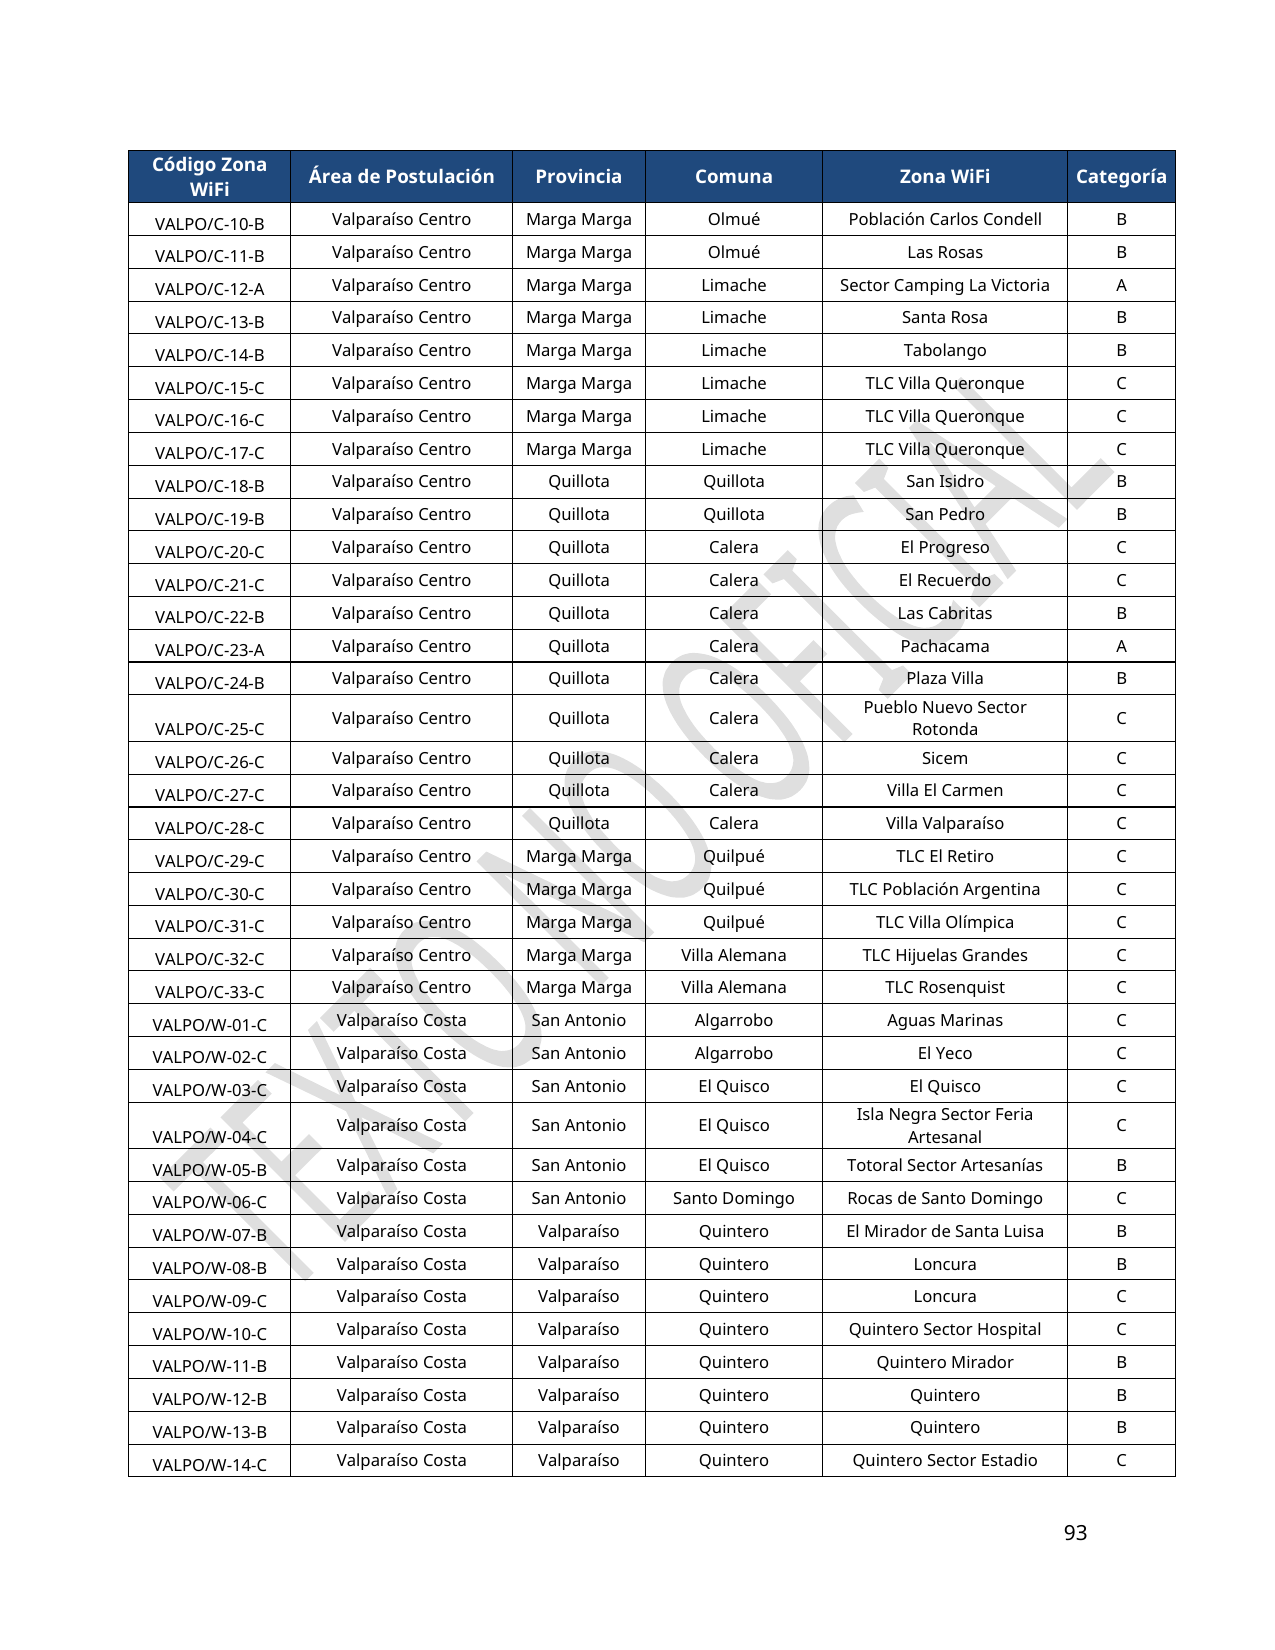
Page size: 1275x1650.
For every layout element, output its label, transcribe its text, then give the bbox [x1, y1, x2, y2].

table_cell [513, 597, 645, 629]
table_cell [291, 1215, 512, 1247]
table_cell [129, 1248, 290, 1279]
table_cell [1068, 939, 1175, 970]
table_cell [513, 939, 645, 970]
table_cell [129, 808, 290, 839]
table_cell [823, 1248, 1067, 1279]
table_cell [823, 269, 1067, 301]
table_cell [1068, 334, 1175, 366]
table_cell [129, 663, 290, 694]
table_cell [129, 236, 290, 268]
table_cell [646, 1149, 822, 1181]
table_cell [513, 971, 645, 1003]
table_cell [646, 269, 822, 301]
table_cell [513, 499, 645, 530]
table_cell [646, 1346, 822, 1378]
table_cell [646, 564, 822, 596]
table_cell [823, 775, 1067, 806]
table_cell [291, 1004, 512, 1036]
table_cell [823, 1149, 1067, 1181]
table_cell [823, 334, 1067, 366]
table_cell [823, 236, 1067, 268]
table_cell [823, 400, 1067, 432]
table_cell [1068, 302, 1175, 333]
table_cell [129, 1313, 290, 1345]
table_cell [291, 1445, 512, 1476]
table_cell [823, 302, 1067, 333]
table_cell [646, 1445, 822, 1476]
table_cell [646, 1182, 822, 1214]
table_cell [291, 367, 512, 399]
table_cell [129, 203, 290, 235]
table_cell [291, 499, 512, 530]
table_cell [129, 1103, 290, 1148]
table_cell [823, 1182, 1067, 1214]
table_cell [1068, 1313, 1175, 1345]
table_header Provincia [513, 151, 645, 202]
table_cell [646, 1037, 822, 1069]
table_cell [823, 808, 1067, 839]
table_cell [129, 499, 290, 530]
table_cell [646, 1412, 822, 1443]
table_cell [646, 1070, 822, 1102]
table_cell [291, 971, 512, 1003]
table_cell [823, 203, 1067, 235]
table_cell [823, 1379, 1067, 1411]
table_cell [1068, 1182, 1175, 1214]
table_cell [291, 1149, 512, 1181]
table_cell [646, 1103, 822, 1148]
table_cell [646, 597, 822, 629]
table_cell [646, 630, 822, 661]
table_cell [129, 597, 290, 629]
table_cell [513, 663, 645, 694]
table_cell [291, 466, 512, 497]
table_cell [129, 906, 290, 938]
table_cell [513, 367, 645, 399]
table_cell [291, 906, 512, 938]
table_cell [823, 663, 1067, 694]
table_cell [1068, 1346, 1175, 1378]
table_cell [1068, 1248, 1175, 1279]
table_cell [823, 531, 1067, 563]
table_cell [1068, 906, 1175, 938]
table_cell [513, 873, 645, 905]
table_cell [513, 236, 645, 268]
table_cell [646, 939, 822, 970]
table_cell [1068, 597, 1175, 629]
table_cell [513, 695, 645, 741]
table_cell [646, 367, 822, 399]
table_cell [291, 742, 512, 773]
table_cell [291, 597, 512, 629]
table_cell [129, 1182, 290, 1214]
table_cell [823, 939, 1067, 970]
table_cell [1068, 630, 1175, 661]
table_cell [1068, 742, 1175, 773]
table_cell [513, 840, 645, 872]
table_header Zona WiFi [823, 151, 1067, 202]
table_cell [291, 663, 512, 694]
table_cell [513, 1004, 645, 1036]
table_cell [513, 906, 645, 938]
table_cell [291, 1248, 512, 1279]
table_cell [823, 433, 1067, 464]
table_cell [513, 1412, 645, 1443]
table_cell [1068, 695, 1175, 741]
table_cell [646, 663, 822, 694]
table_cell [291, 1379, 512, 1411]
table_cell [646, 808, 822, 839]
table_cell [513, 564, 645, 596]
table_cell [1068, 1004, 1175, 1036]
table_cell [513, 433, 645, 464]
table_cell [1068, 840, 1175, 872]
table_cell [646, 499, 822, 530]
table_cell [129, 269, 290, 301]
table_header Categoría [1068, 151, 1175, 202]
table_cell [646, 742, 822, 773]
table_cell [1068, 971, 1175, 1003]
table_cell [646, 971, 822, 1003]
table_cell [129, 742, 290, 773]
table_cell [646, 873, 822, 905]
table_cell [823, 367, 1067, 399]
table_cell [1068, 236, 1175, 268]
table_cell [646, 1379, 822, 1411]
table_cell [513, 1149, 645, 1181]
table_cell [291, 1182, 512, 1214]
table_header Área de Postulación [291, 151, 512, 202]
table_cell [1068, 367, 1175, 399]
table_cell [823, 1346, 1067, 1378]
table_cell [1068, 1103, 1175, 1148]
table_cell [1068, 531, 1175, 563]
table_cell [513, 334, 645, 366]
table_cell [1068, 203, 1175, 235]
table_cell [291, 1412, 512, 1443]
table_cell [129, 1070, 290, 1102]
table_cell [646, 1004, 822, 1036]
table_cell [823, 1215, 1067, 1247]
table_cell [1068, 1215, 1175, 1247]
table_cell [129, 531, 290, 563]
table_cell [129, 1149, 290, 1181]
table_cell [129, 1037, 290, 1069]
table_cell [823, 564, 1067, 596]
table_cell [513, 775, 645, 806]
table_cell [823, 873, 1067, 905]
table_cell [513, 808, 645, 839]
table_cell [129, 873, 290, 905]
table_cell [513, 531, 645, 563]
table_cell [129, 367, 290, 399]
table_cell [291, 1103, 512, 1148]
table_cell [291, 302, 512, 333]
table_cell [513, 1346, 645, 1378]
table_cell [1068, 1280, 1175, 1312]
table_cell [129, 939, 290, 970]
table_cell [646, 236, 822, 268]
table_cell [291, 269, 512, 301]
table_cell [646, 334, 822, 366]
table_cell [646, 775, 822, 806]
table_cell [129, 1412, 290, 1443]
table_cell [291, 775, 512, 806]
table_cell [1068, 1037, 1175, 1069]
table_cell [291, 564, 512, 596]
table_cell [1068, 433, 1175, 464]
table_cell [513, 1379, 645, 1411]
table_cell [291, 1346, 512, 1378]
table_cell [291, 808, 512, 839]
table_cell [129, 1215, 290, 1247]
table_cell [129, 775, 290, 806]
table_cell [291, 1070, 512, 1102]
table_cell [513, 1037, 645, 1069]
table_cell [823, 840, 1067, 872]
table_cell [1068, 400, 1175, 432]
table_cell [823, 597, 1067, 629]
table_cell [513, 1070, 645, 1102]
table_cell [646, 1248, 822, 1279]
table_header Comuna [646, 151, 822, 202]
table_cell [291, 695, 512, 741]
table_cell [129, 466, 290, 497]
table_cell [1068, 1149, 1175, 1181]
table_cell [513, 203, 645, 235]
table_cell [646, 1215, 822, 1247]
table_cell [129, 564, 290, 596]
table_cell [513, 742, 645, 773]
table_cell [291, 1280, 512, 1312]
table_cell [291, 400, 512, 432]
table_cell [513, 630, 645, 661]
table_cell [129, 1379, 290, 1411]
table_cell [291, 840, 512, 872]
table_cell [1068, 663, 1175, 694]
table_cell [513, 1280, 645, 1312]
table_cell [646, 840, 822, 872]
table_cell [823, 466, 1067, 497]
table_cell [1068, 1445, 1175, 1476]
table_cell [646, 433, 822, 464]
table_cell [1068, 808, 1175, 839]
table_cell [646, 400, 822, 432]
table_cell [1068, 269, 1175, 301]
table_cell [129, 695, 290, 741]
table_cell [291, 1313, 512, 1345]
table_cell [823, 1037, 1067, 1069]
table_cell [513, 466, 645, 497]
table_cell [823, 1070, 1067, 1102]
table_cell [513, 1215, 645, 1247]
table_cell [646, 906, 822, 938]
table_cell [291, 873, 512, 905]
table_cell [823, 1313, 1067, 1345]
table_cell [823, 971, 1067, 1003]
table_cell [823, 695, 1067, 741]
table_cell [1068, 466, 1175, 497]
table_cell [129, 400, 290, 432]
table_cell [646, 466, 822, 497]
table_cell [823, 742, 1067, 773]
table_header Código Zona WiFi [129, 151, 290, 202]
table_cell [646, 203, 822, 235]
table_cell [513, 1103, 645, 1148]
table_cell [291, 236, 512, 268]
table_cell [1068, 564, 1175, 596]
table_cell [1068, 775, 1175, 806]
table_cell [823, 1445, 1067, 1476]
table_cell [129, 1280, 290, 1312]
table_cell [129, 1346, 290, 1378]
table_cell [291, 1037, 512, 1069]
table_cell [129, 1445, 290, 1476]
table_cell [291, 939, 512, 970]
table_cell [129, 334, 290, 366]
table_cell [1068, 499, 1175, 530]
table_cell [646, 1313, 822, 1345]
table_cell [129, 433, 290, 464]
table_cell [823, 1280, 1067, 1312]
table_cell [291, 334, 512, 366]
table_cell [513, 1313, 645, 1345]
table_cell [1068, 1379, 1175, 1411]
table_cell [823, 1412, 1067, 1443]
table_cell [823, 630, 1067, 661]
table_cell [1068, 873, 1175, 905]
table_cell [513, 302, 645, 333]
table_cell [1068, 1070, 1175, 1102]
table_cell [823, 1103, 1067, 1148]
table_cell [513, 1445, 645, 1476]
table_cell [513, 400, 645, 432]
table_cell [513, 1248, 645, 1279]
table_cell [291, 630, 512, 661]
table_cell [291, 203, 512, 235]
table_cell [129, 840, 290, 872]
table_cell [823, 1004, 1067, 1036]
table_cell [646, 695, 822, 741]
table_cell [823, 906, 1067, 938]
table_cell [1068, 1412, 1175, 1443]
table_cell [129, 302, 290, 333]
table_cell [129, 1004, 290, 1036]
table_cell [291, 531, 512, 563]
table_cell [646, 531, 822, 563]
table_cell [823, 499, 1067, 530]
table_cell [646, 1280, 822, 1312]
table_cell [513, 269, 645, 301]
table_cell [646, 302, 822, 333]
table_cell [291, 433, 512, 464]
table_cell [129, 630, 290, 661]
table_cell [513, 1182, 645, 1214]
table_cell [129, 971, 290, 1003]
